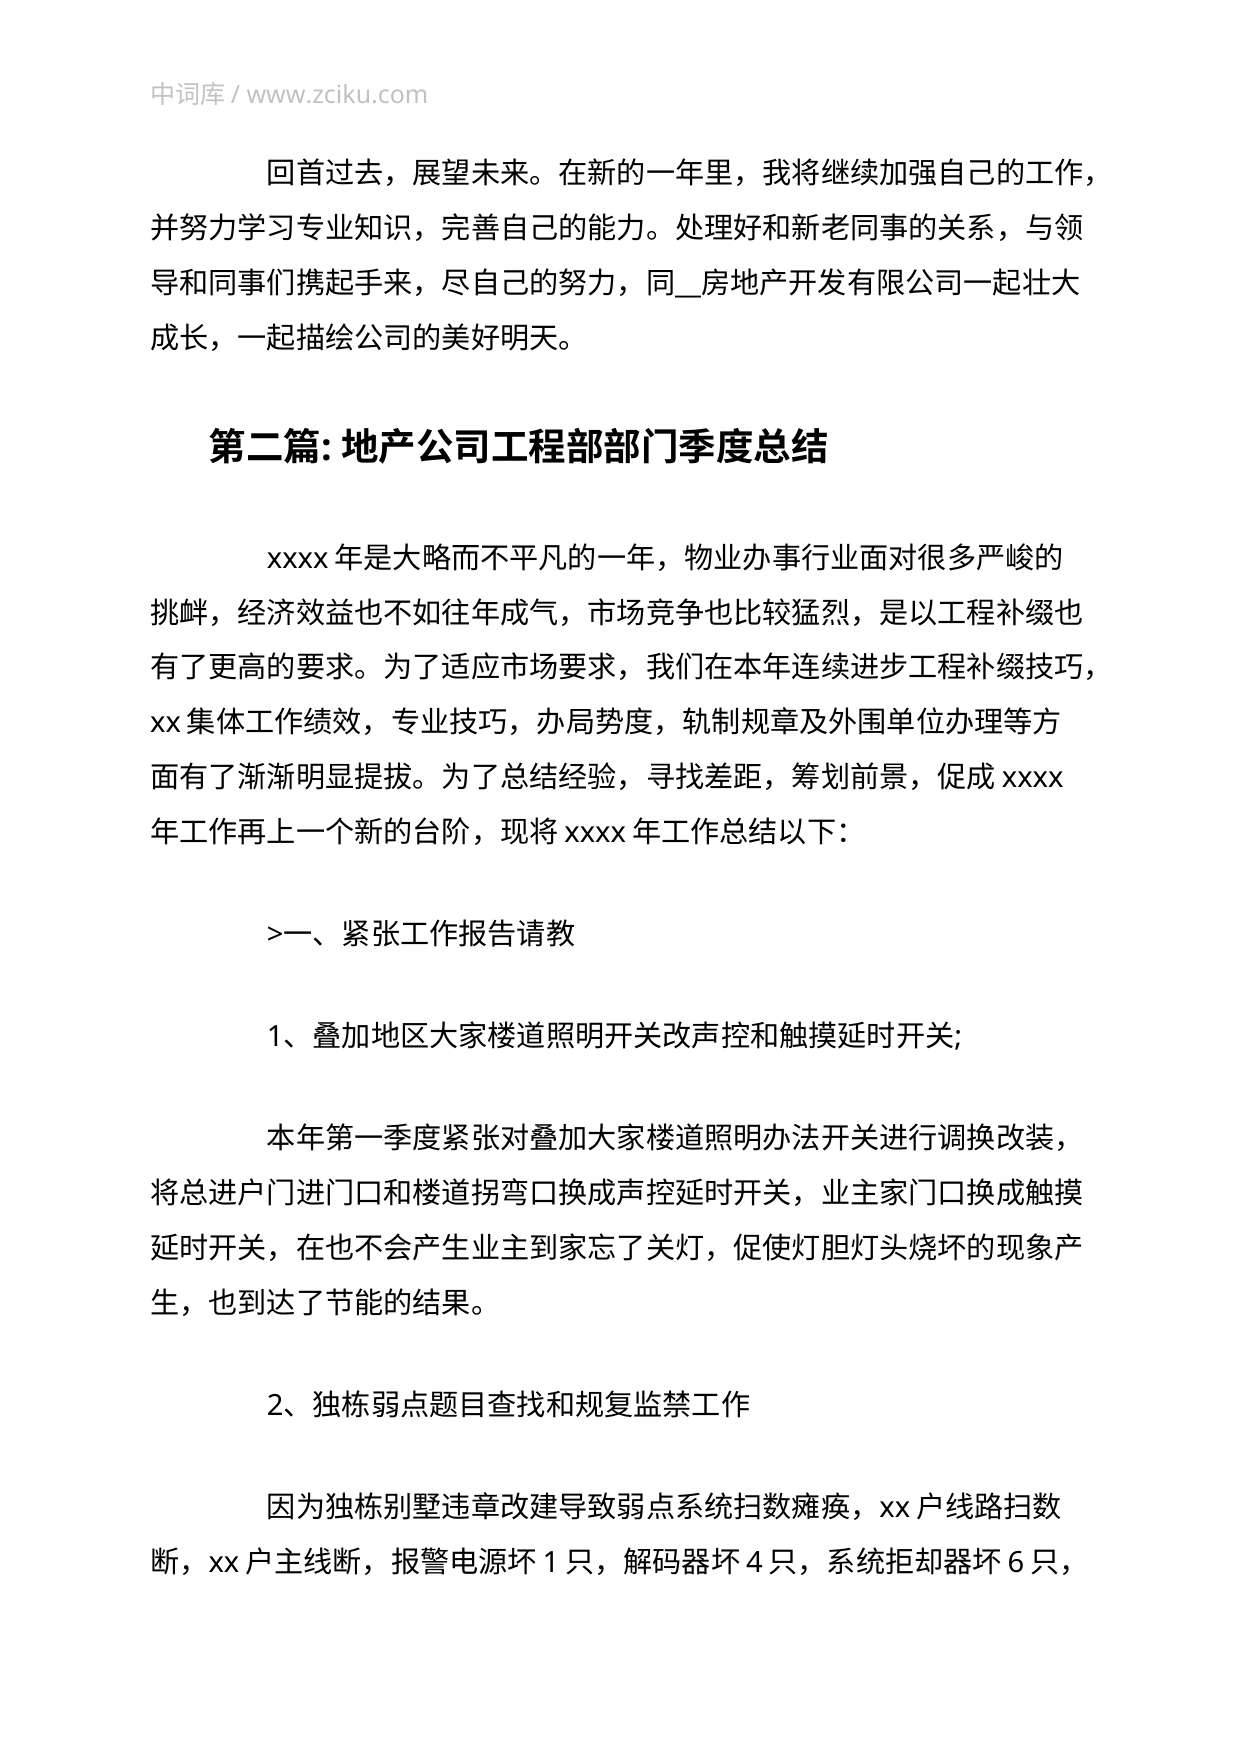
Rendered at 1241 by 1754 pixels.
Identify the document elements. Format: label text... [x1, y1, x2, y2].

text 1、叠加地区大家楼道照明开关改声控和触摸延时开关; [150, 1013, 1090, 1055]
text 本年第一季度紧张对叠加大家楼道照明办法开关进行调换改装，将总进户门进门口和楼道拐弯口换成声控延时开关，业主家门口换成触摸延时开关，在也不会产生业主到家忘了关灯，促使灯胆灯头烧坏的现象产生，也到达了节能的结果。 [150, 1115, 1090, 1322]
text xxxx年是大略而不平凡的一年，物业办事行业面对很多严峻的挑衅，经济效益也不如往年成气，市场竞争也比较猛烈，是以工程补缀也有了更高的要求。为了适应市场要求，我们在本年连续进步工程补缀技巧，xx集体工作绩效，专业技巧，办局势度，轨制规章及外围单位办理等方面有了渐渐明显提拔。为了总结经验，寻找差距，筹划前景，促成xxxx年工作再上一个新的台阶，现将xxxx年工作总结以下： [150, 534, 1090, 851]
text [150, 1483, 1090, 1581]
text >一、紧张工作报告请教 [150, 911, 1090, 953]
text 2、独栋弱点题目查找和规复监禁工作 [150, 1381, 1090, 1424]
text 回首过去，展望未来。在新的一年里，我将继续加强自己的工作，并努力学习专业知识，完善自己的能力。处理好和新老同事的关系，与领导和同事们携起手来，尽自己的努力，同__房地产开发有限公司一起壮大成长，一起描绘公司的美好明天。 [150, 150, 1090, 357]
text 第二篇: 地产公司工程部部门季度总结 [150, 417, 1090, 471]
